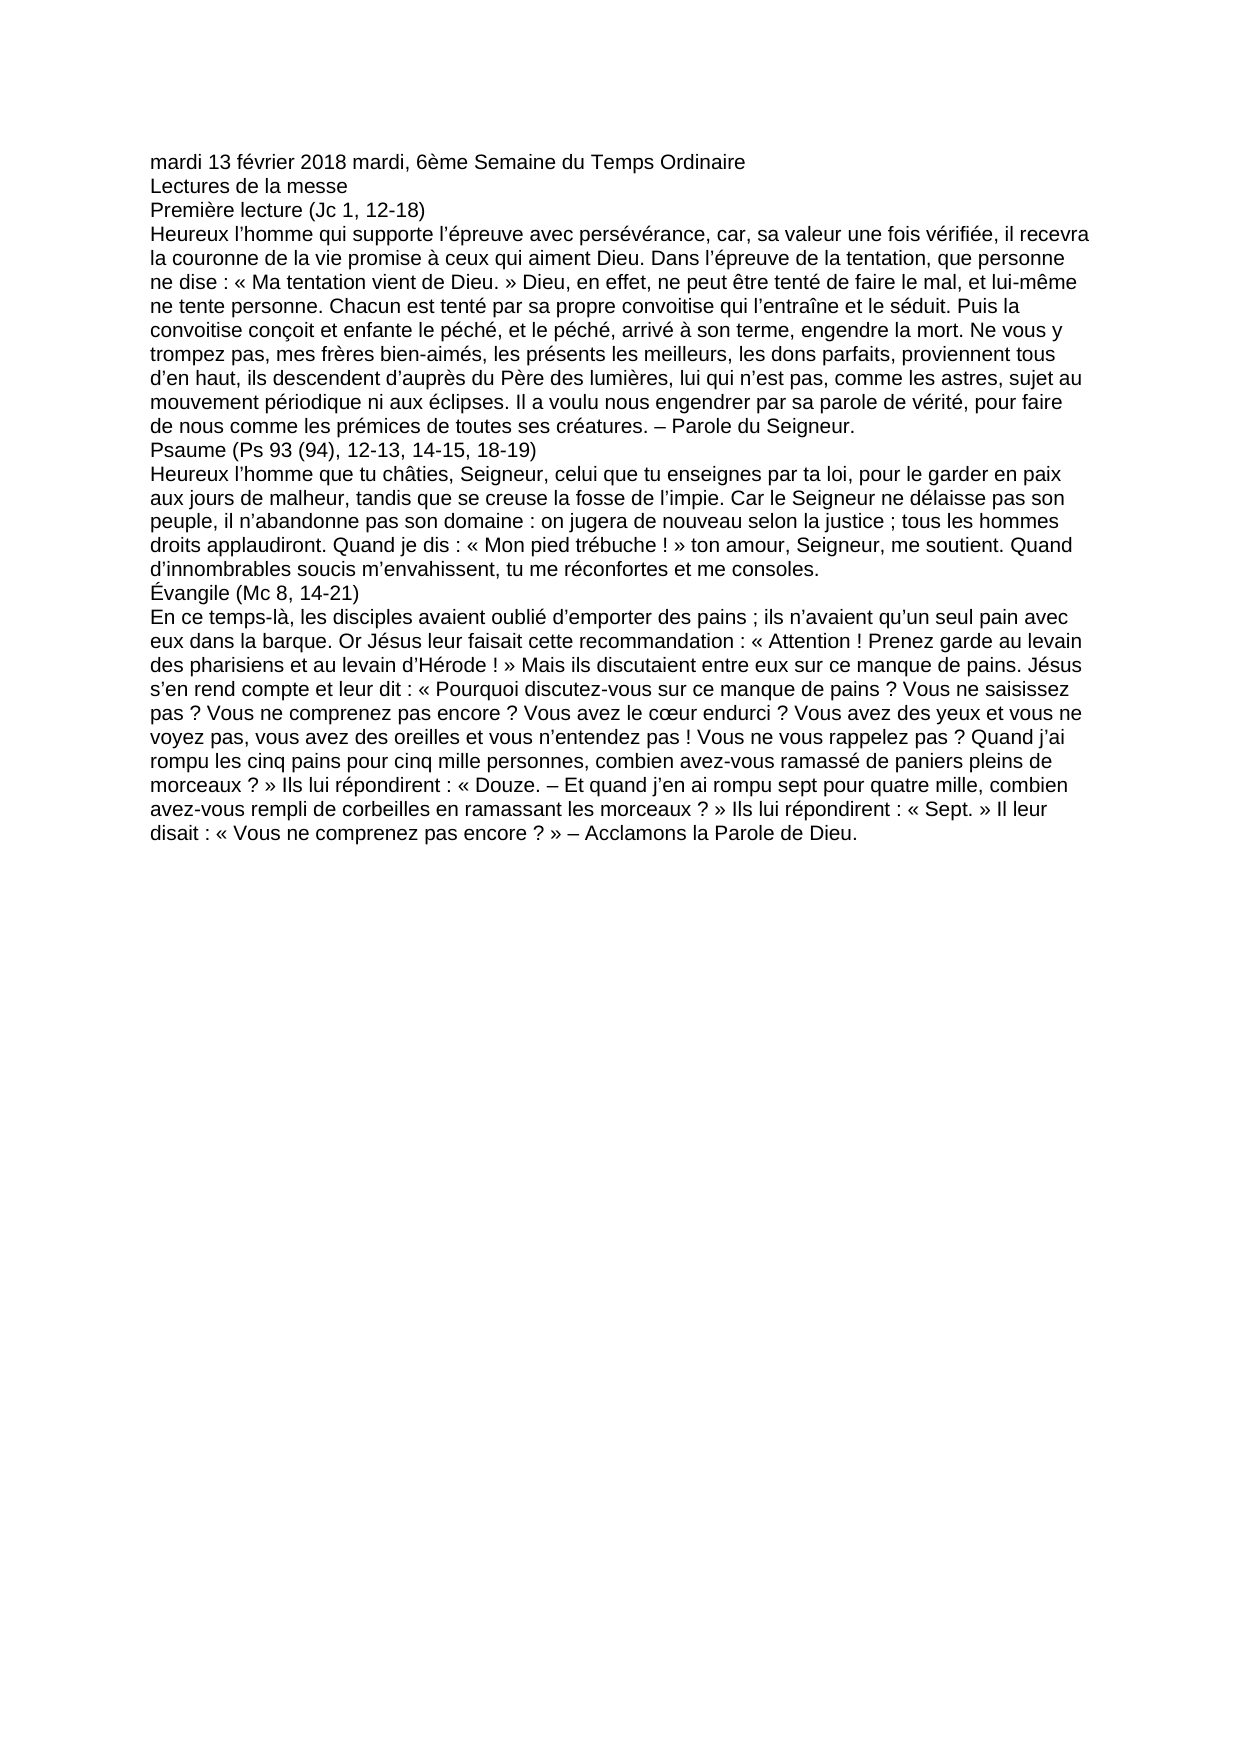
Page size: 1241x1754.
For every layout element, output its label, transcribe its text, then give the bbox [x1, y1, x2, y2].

text En ce temps-là, les disciples avaient oublié d’emporter des pains ; ils n’avaient qu’un seul pain avec eux dans la barque. Or Jésus leur faisait cette recommandation : « Attention ! Prenez garde au levain des pharisiens et au levain d’Hérode ! » Mais ils discutaient entre eux sur ce manque de pains. Jésus s’en rend compte et leur dit : « Pourquoi discutez-vous sur ce manque de pains ? Vous ne saisissez pas ? Vous ne comprenez pas encore ? Vous avez le cœur endurci ? Vous avez des yeux et vous ne voyez pas, vous avez des oreilles et vous n’entendez pas ! Vous ne vous rappelez pas ? Quand j’ai rompu les cinq pains pour cinq mille personnes, combien avez-vous ramassé de paniers pleins de morceaux ? » Ils lui répondirent : « Douze. – Et quand j’en ai rompu sept pour quatre mille, combien avez-vous rempli de corbeilles en ramassant les morceaux ? » Ils lui répondirent : « Sept. » Il leur disait : « Vous ne comprenez pas encore ? » – Acclamons la Parole de Dieu. [150, 605, 1090, 845]
text Heureux l’homme que tu châties, Seigneur, celui que tu enseignes par ta loi, pour le garder en paix aux jours de malheur, tandis que se creuse la fosse de l’impie. Car le Seigneur ne délaisse pas son peuple, il n’abandonne pas son domaine : on jugera de nouveau selon la justice ; tous les hommes droits applaudiront. Quand je dis : « Mon pied trébuche ! » ton amour, Seigneur, me soutient. Quand d’innombrables soucis m’envahissent, tu me réconfortes et me consoles. [150, 461, 1090, 581]
text Heureux l’homme qui supporte l’épreuve avec persévérance, car, sa valeur une fois vérifiée, il recevra la couronne de la vie promise à ceux qui aiment Dieu. Dans l’épreuve de la tentation, que personne ne dise : « Ma tentation vient de Dieu. » Dieu, en effet, ne peut être tenté de faire le mal, et lui-même ne tente personne. Chacun est tenté par sa propre convoitise qui l’entraîne et le séduit. Puis la convoitise conçoit et enfante le péché, et le péché, arrivé à son terme, engendre la mort. Ne vous y trompez pas, mes frères bien-aimés, les présents les meilleurs, les dons parfaits, proviennent tous d’en haut, ils descendent d’auprès du Père des lumières, lui qui n’est pas, comme les astres, sujet au mouvement périodique ni aux éclipses. Il a voulu nous engendrer par sa parole de vérité, pour faire de nous comme les prémices de toutes ses créatures. – Parole du Seigneur. [150, 222, 1090, 437]
